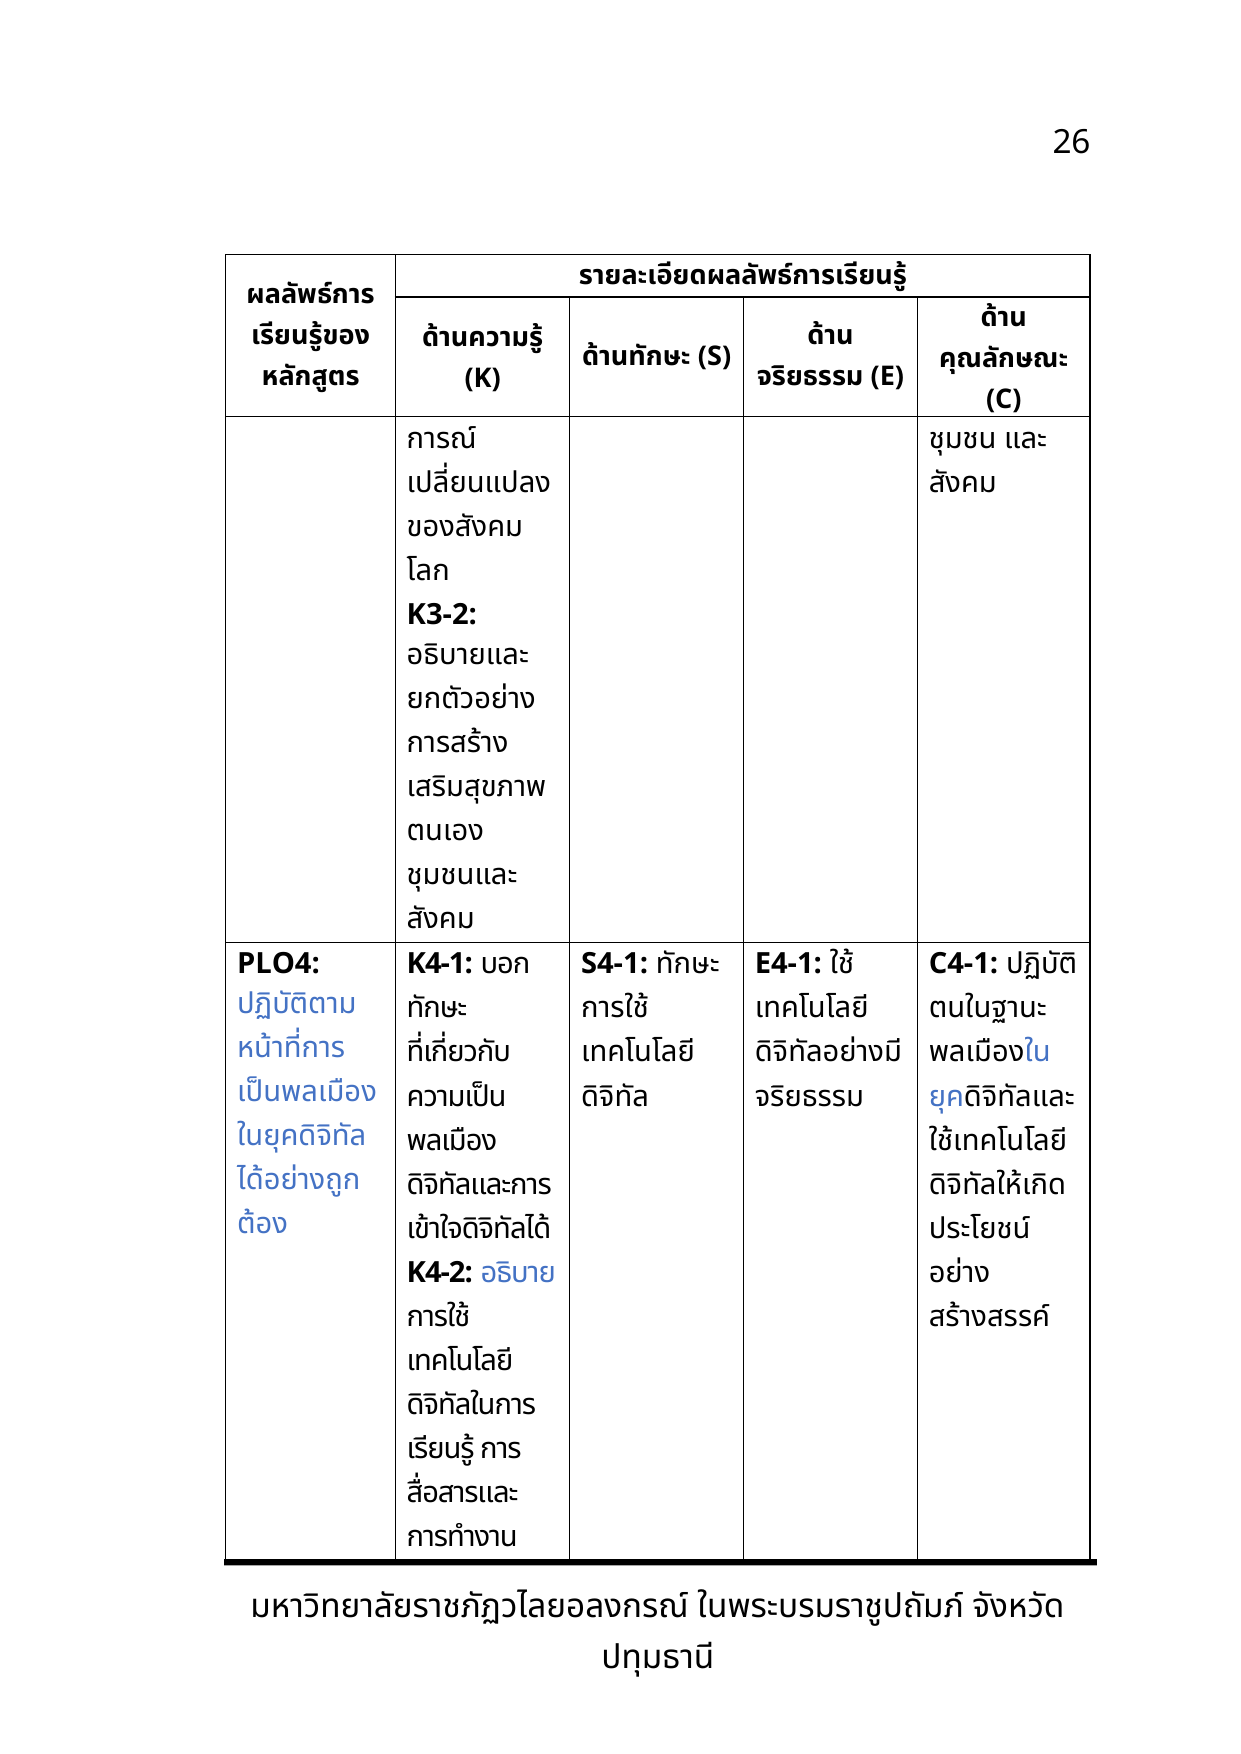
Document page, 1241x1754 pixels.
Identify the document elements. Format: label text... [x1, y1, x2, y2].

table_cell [396, 943, 569, 1560]
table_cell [744, 943, 917, 1560]
table_cell ด้านคุณลักษณะ (C) [918, 298, 1089, 416]
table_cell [226, 417, 395, 942]
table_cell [744, 417, 917, 942]
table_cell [918, 943, 1089, 1560]
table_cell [396, 417, 569, 942]
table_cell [226, 943, 395, 1560]
table_cell ด้านจริยธรรม (E) [744, 298, 917, 416]
table_header ผลลัพธ์การเรียนรู้ของหลักสูตร [226, 255, 395, 416]
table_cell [918, 417, 1089, 942]
table_header รายละเอียดผลลัพธ์การเรียนรู้ [396, 255, 1089, 296]
table_cell ด้านความรู้ (K) [396, 298, 569, 416]
table_cell S4-1: ทักษะการใช้เทคโนโลยีดิจิทัล [570, 943, 743, 1560]
table_cell ด้านทักษะ (S) [570, 298, 743, 416]
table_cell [570, 417, 743, 942]
